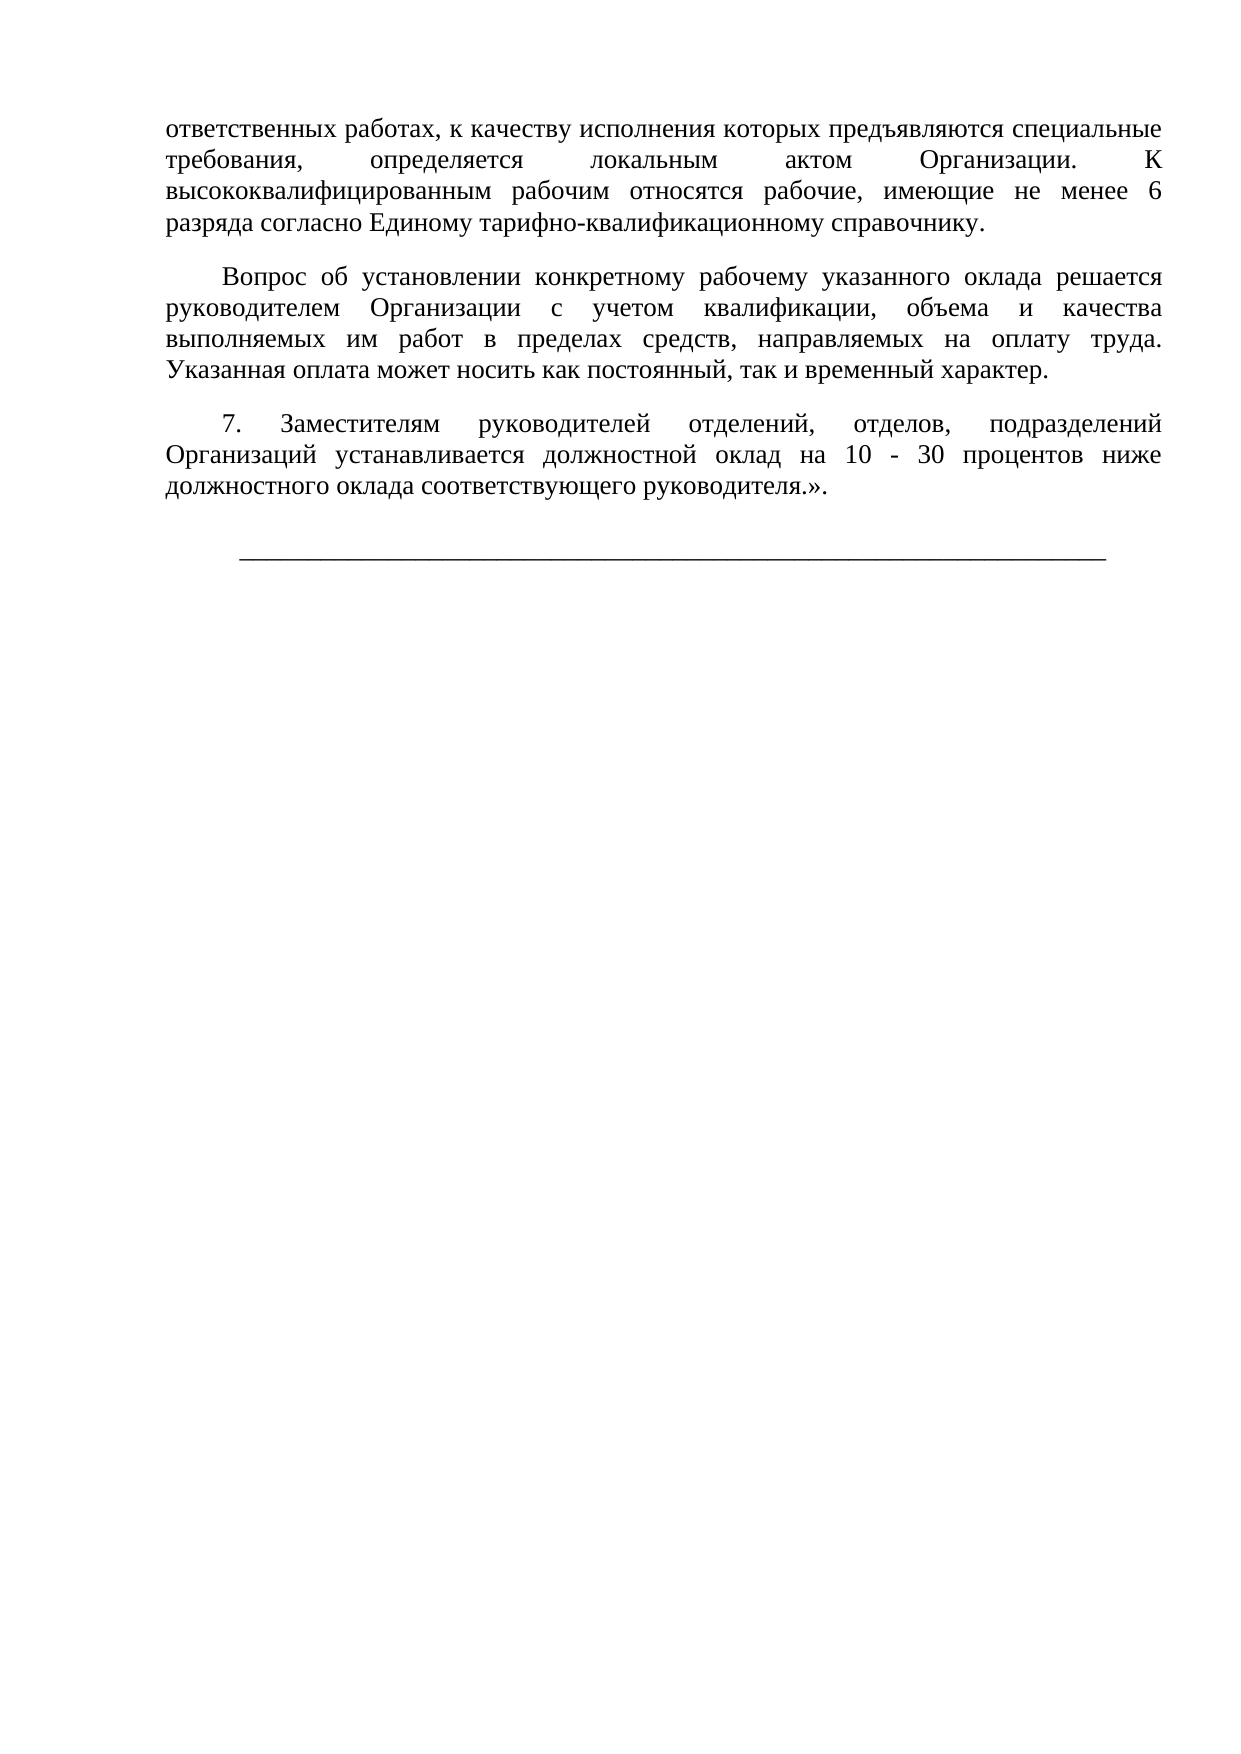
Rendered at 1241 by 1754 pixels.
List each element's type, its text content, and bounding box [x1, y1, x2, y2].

text 7. Заместителям руководителей отделений, отделов, подразделений Организаций устанавливается должностной оклад на 10 - 30 процентов ниже должностного оклада соответствующего руководителя.». [165, 407, 1163, 501]
text Вопрос об установлении конкретному рабочему указанного оклада решается руководителем Организации с учетом квалификации, объема и качества выполняемых им работ в пределах средств, направляемых на оплату труда. Указанная оплата может носить как постоянный, так и временный характер. [165, 260, 1163, 384]
text ________________________________________________________________ [165, 532, 1163, 563]
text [165, 112, 1163, 237]
